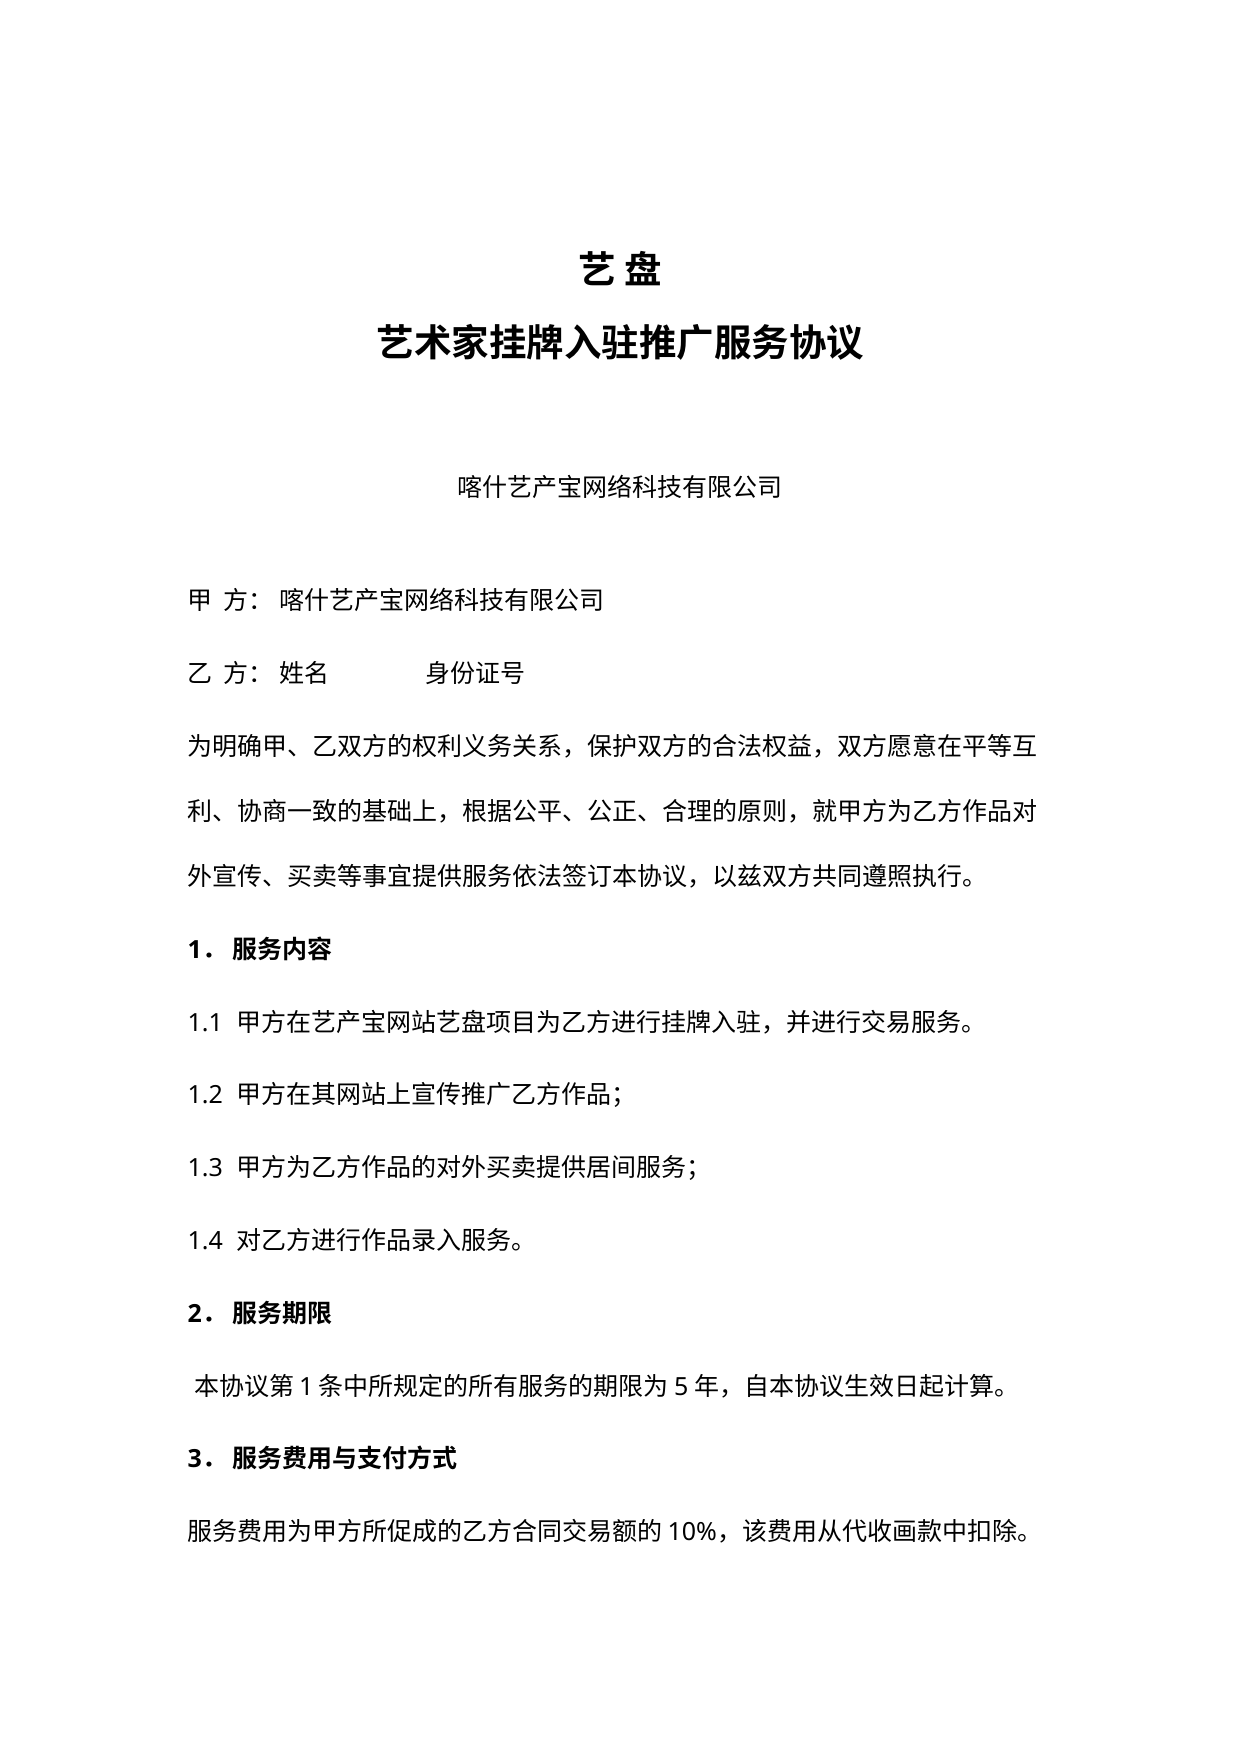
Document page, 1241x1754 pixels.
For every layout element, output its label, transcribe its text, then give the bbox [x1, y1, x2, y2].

text 2． 服务期限 [187, 1279, 1053, 1344]
text 甲 方： 喀什艺产宝网络科技有限公司 [187, 566, 1053, 631]
text 艺 盘 [187, 170, 1053, 300]
text 3． 服务费用与支付方式 [187, 1424, 1053, 1489]
text 为明确甲、乙双方的权利义务关系，保护双方的合法权益，双方愿意在平等互利、协商一致的基础上，根据公平、公正、合理的原则，就甲方为乙方作品对外宣传、买卖等事宜提供服务依法签订本协议，以兹双方共同遵照执行。 [187, 712, 1053, 907]
text 1.2 甲方在其网站上宣传推广乙方作品； [187, 1060, 1053, 1125]
text 本协议第1条中所规定的所有服务的期限为 5 年，自本协议生效日起计算。 [187, 1352, 1053, 1417]
text 1.4 对乙方进行作品录入服务。 [187, 1206, 1053, 1271]
text 乙 方： 姓名 身份证号 [187, 639, 1053, 704]
text 1.3 甲方为乙方作品的对外买卖提供居间服务； [187, 1133, 1053, 1198]
text 1． 服务内容 [187, 915, 1053, 980]
text 艺术家挂牌入驻推广服务协议 [187, 308, 1053, 373]
text 1.1 甲方在艺产宝网站艺盘项目为乙方进行挂牌入驻，并进行交易服务。 [187, 988, 1053, 1053]
text 服务费用为甲方所促成的乙方合同交易额的10%，该费用从代收画款中扣除。 [187, 1497, 1053, 1562]
text 喀什艺产宝网络科技有限公司 [187, 453, 1053, 518]
